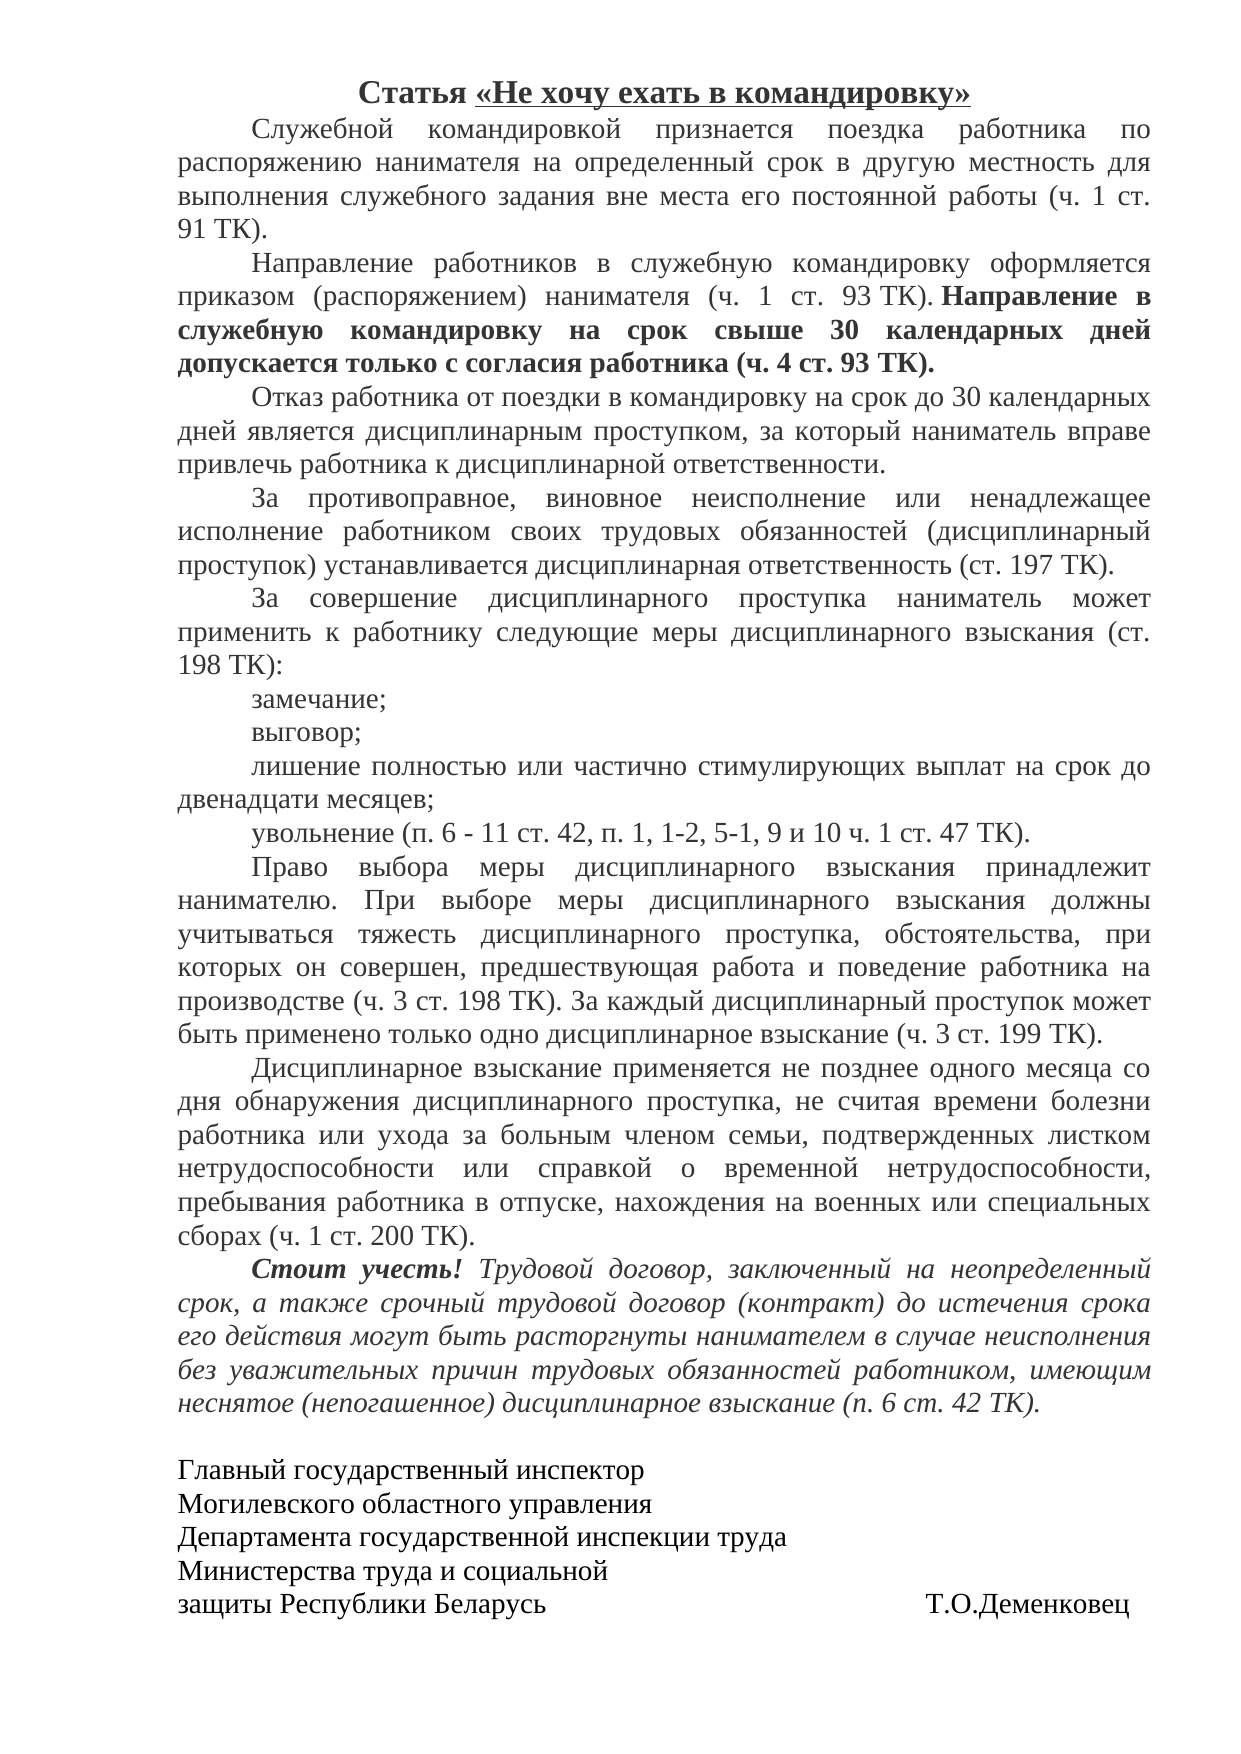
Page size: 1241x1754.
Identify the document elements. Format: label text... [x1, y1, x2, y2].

text Дисциплинарное взыскание применяется не позднее одного месяца со дня обнаружения дисциплинарного проступка, не считая времени болезни работника или ухода за больным членом семьи, подтвержденных листком нетрудоспособности или справкой о временной нетрудоспособности, пребывания работника в отпуске, нахождения на военных или специальных сборах (ч. 1 ст. 200 ТК). [177, 1050, 1152, 1251]
text Направление работников в служебную командировку оформляется приказом (распоряжением) нанимателя (ч. 1 ст. 93 ТК). Направление в служебную командировку на срок свыше 30 календарных дней допускается только с согласия работника (ч. 4 ст. 93 ТК). [177, 245, 1152, 379]
text Право выбора меры дисциплинарного взыскания принадлежит нанимателю. При выборе меры дисциплинарного взыскания должны учитываться тяжесть дисциплинарного проступка, обстоятельства, при которых он совершен, предшествующая работа и поведение работника на производстве (ч. 3 ст. 198 ТК). За каждый дисциплинарный проступок может быть применено только одно дисциплинарное взыскание (ч. 3 ст. 199 ТК). [177, 849, 1152, 1050]
text Департамента государственной инспекции труда [177, 1519, 1152, 1553]
text защиты Республики Беларусь Т.О.Деменковец [177, 1587, 1152, 1620]
text Стоит учесть! Трудовой договор, заключенный на неопределенный срок, а также срочный трудовой договор (контракт) до истечения срока его действия могут быть расторгнуты нанимателем в случае неисполнения без уважительных причин трудовых обязанностей работником, имеющим неснятое (непогашенное) дисциплинарное взыскание (п. 6 ст. 42 ТК). [177, 1251, 1152, 1419]
text За противоправное, виновное неисполнение или ненадлежащее исполнение работником своих трудовых обязанностей (дисциплинарный проступок) устанавливается дисциплинарная ответственность (ст. 197 ТК). [177, 480, 1152, 580]
text Статья «Не хочу ехать в командировку» [177, 72, 1152, 111]
text выговор; [177, 714, 1152, 748]
text Отказ работника от поездки в командировку на срок до 30 календарных дней является дисциплинарным проступком, за который наниматель вправе привлечь работника к дисциплинарной ответственности. [177, 379, 1152, 480]
text замечание; [177, 681, 1152, 714]
text Служебной командировкой признается поездка работника по распоряжению нанимателя на определенный срок в другую местность для выполнения служебного задания вне места его постоянной работы (ч. 1 ст. 91 ТК). [177, 111, 1152, 245]
text Могилевского областного управления [177, 1486, 1152, 1519]
text Министерства труда и социальной [177, 1553, 1152, 1587]
text Главный государственный инспектор [177, 1452, 1152, 1486]
text увольнение (п. 6 - 11 ст. 42, п. 1, 1-2, 5-1, 9 и 10 ч. 1 ст. 47 ТК). [177, 815, 1152, 849]
text лишение полностью или частично стимулирующих выплат на срок до двенадцати месяцев; [177, 748, 1152, 815]
text За совершение дисциплинарного проступка наниматель может применить к работнику следующие меры дисциплинарного взыскания (ст. 198 ТК): [177, 580, 1152, 681]
